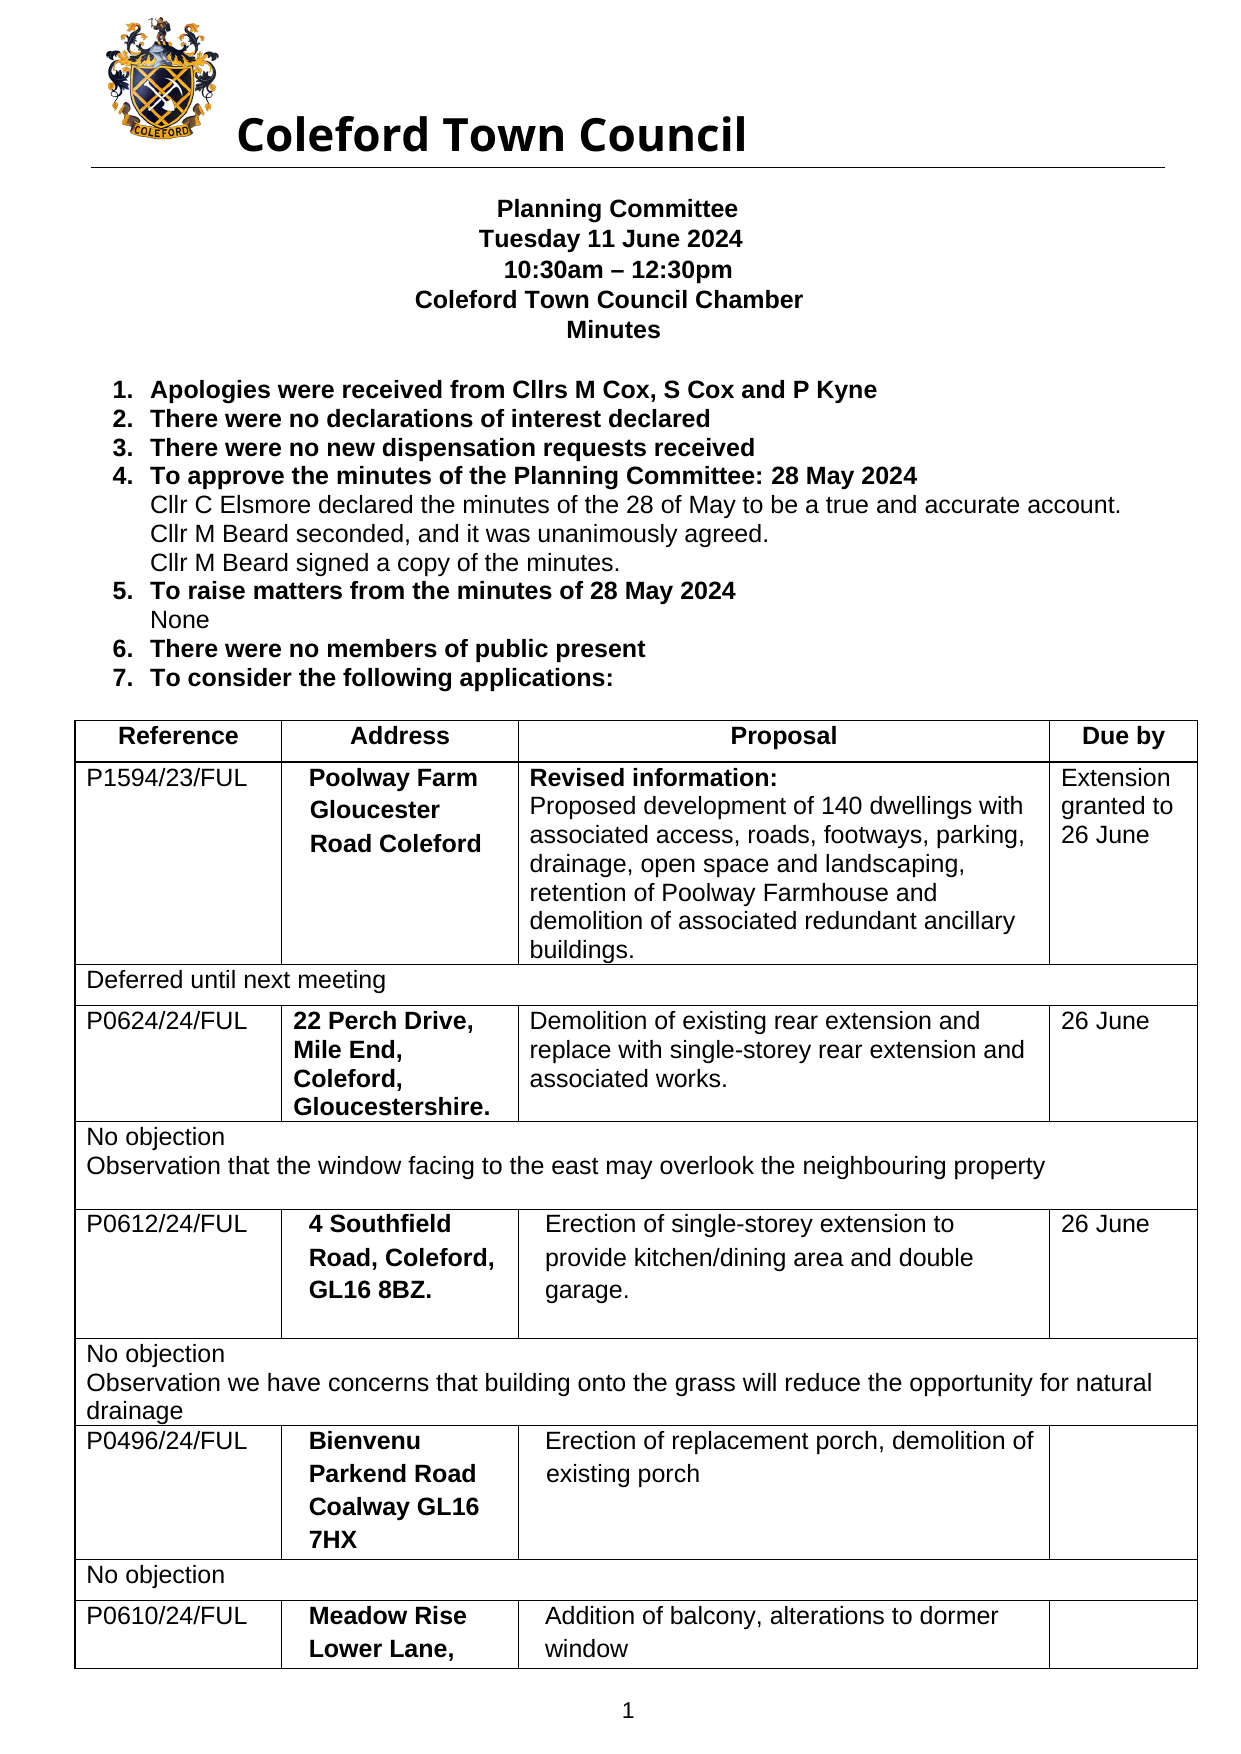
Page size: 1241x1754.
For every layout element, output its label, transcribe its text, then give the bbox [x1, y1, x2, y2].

text 10:30am – 12:30pm [492, 255, 841, 283]
table_cell 26 June [1050, 1210, 1197, 1338]
table_cell No objection [76, 1560, 1197, 1600]
list None [150, 605, 1165, 634]
picture [90, 6, 236, 152]
list There were no declarations of interest declared [112, 404, 1165, 433]
text Minutes [348, 315, 854, 344]
list To consider the following applications: [112, 663, 1165, 691]
table_cell 22 Perch Drive, Mile End, Coleford, Gloucestershire. [282, 1006, 518, 1121]
table_cell P0612/24/FUL [76, 1210, 281, 1338]
table_cell Bienvenu Parkend Road Coalway GL16 7HX [282, 1426, 518, 1559]
table_cell Addition of balcony, alterations to dormer window [519, 1601, 1049, 1668]
table_cell No objection Observation we have concerns that building onto the grass will reduce the opportunity for natural drainage [76, 1339, 1197, 1425]
list To approve the minutes of the Planning Committee: 28 May 2024 [112, 461, 1165, 490]
table_cell Revised information: Proposed development of 140 dwellings with associated access, roads, footways, parking, drainage, open space and landscaping, retention of Poolway Farmhouse and demolition of associated redundant ancillary buildings. [519, 763, 1049, 964]
table_header Proposal [519, 721, 1049, 761]
table_header Address [282, 721, 518, 761]
table_cell 4 Southfield Road, Coleford, GL16 8BZ. [282, 1210, 518, 1338]
text Planning Committee [484, 194, 946, 223]
list Cllr M Beard seconded, and it was unanimously agreed. [150, 519, 1165, 548]
list Cllr M Beard signed a copy of the minutes. [150, 548, 1165, 576]
table_cell Meadow Rise Lower Lane, Five Acres Coleford GL16 7QN [282, 1601, 518, 1668]
table_cell Erection of single-storey extension to provide kitchen/dining area and double garage. [519, 1210, 1049, 1338]
table_cell No objection Observation that the window facing to the east may overlook the neighbouring property [76, 1122, 1197, 1208]
table_cell 26 June [1050, 1006, 1197, 1121]
table_cell P0610/24/FUL [76, 1601, 281, 1668]
table_header Due by [1050, 721, 1197, 761]
table_cell P0624/24/FUL [76, 1006, 281, 1121]
list To raise matters from the minutes of 28 May 2024 [112, 576, 1165, 605]
table_cell [1050, 1426, 1197, 1559]
list Apologies were received from Cllrs M Cox, S Cox and P Kyne [112, 375, 1165, 404]
table_cell Extension granted to 26 June [1050, 763, 1197, 964]
table_header Reference [76, 721, 281, 761]
table_cell P1594/23/FUL [76, 763, 281, 964]
table_cell P0496/24/FUL [76, 1426, 281, 1559]
table_cell Poolway Farm Gloucester Road Coleford [282, 763, 518, 964]
list There were no new dispensation requests received [112, 433, 1165, 461]
table_cell Erection of replacement porch, demolition of existing porch [519, 1426, 1049, 1559]
table_cell Demolition of existing rear extension and replace with single-storey rear extension and associated works. [519, 1006, 1049, 1121]
list There were no members of public present [112, 634, 1165, 663]
table_cell Deferred until next meeting [76, 965, 1197, 1005]
list Cllr C Elsmore declared the minutes of the 28 of May to be a true and accurate account. [150, 490, 1165, 519]
table_cell [1050, 1601, 1197, 1668]
text Tuesday 11 June 2024 [91, 224, 841, 253]
text Coleford Town Council Chamber [75, 285, 841, 314]
